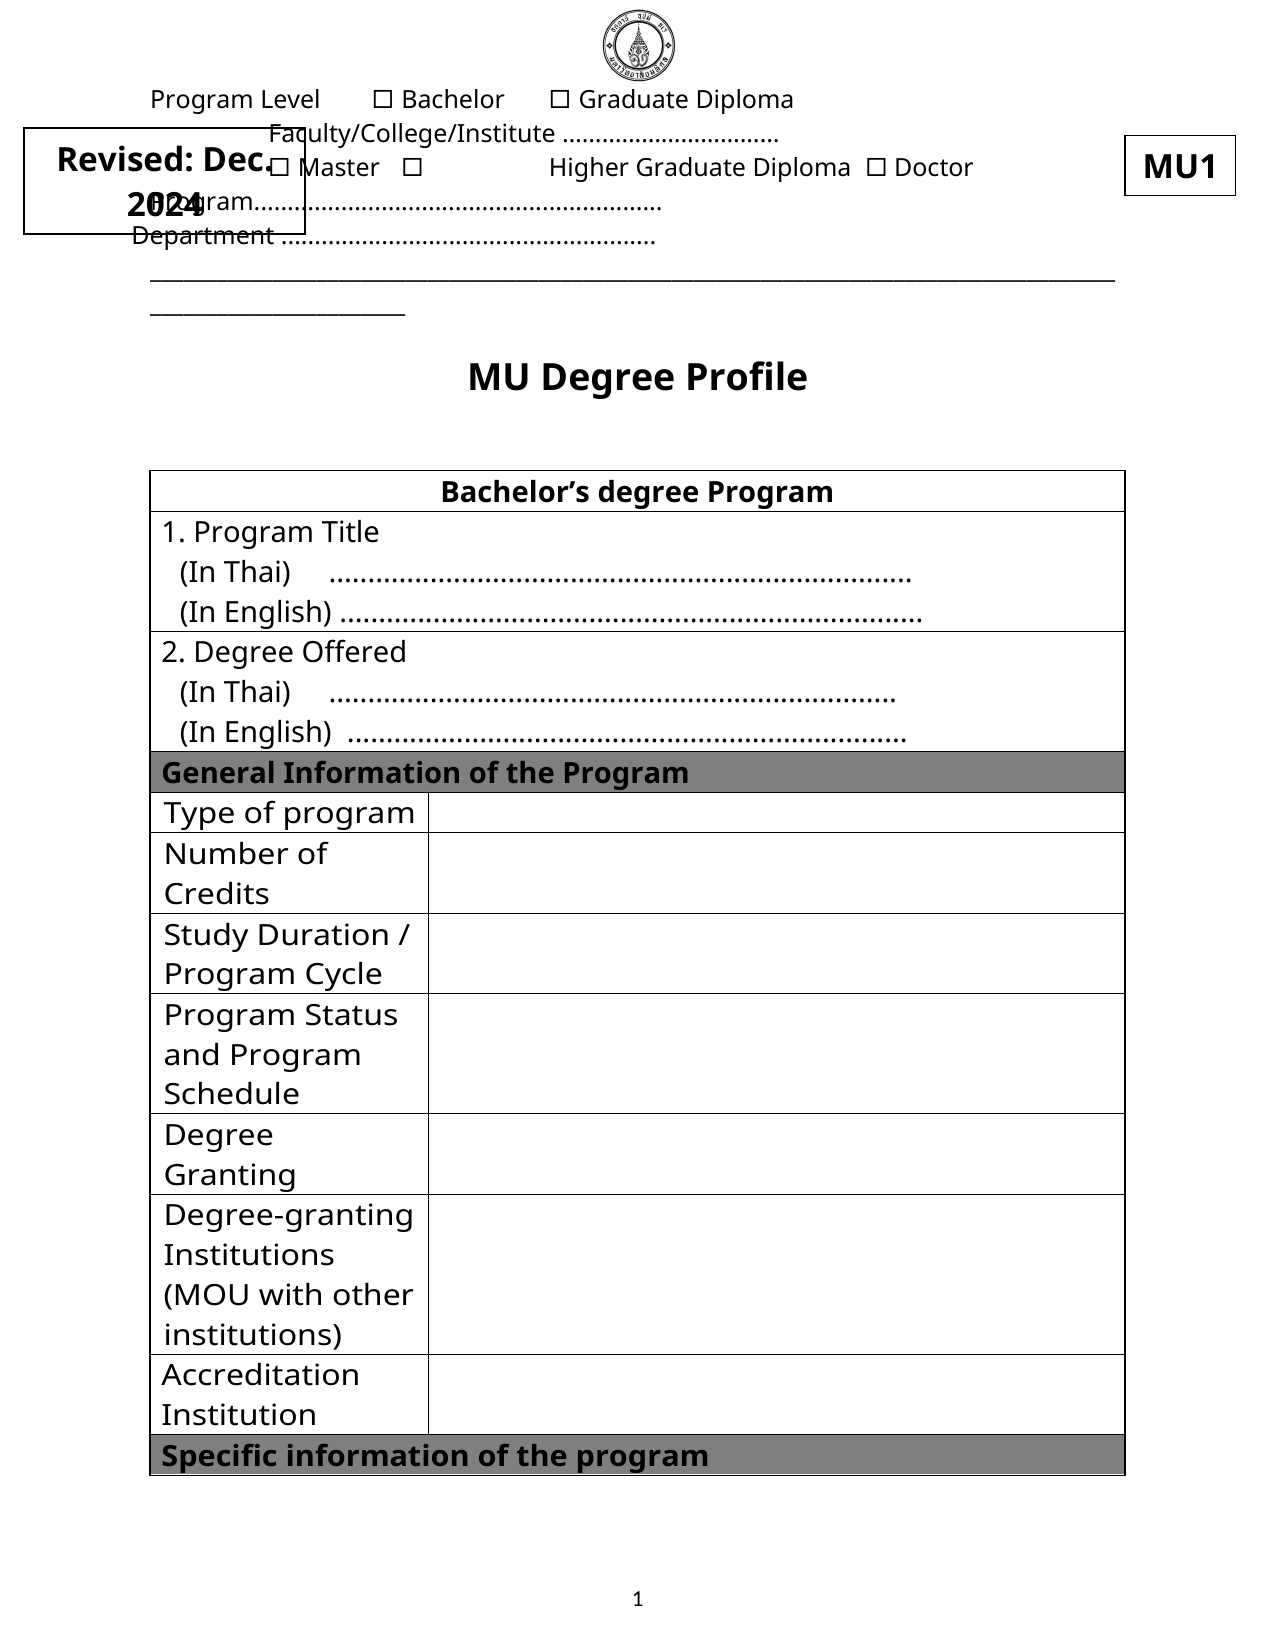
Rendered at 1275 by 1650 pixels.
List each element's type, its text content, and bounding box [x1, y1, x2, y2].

table_cell [429, 1114, 1124, 1194]
subtitle MU Degree Profile [150, 351, 1125, 402]
table_cell Degree Granting [151, 1114, 428, 1194]
table_cell Program Status and Program Schedule [151, 994, 428, 1113]
table_cell 2. Degree Offered (In Thai) ......................................................................... (In English) ........................................................................ [151, 632, 1124, 751]
table_header Bachelor’s degree Program [151, 471, 1124, 511]
table_cell [429, 833, 1124, 913]
table_cell [429, 1195, 1124, 1353]
table_cell [429, 994, 1124, 1113]
table_cell Specific information of the program [151, 1435, 1124, 1474]
table_cell 1. Program Title (In Thai) ........................................................................... (In English) ........................................................................... [151, 512, 1124, 631]
picture [602, 9, 675, 82]
table_cell Study Duration / Program Cycle [151, 914, 428, 993]
table_cell Degree-granting Institutions (MOU with other institutions) [151, 1195, 428, 1353]
table_cell General Information of the Program [151, 752, 1124, 792]
table_cell [429, 1355, 1124, 1434]
table_cell Type of program [151, 793, 428, 832]
table_cell Accreditation Institution [151, 1355, 428, 1434]
table_cell [429, 914, 1124, 993]
table_cell Number of Credits [151, 833, 428, 913]
table_cell [429, 793, 1124, 832]
